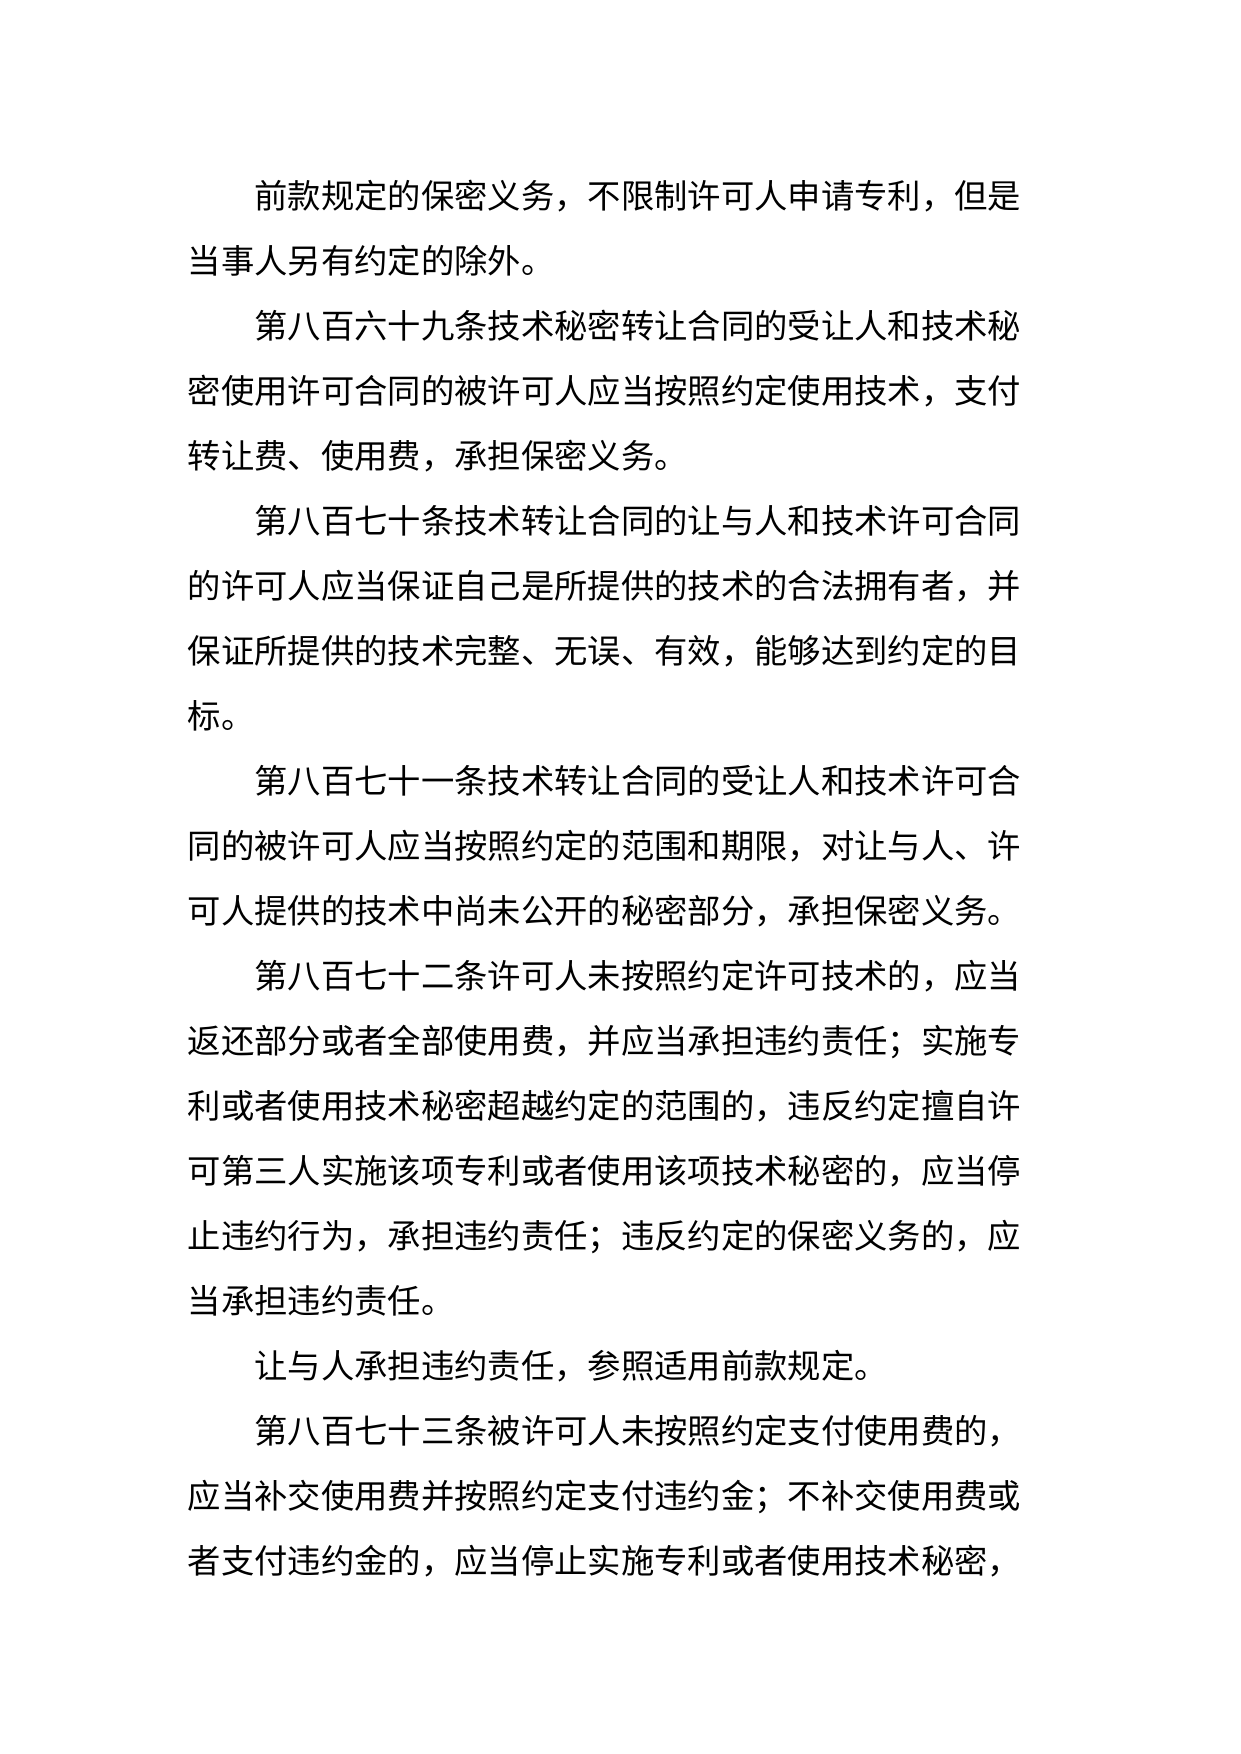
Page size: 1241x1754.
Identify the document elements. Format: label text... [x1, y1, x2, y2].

text 第八百六十九条技术秘密转让合同的受让人和技术秘密使用许可合同的被许可人应当按照约定使用技术，支付转让费、使用费，承担保密义务。 [187, 292, 1053, 487]
text 第八百七十二条许可人未按照约定许可技术的，应当返还部分或者全部使用费，并应当承担违约责任；实施专利或者使用技术秘密超越约定的范围的，违反约定擅自许可第三人实施该项专利或者使用该项技术秘密的，应当停止违约行为，承担违约责任；违反约定的保密义务的，应当承担违约责任。 [187, 942, 1053, 1332]
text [187, 1397, 1053, 1592]
text 前款规定的保密义务，不限制许可人申请专利，但是当事人另有约定的除外。 [187, 162, 1053, 292]
text 第八百七十条技术转让合同的让与人和技术许可合同的许可人应当保证自己是所提供的技术的合法拥有者，并保证所提供的技术完整、无误、有效，能够达到约定的目标。 [187, 487, 1053, 747]
text 让与人承担违约责任，参照适用前款规定。 [187, 1332, 1053, 1397]
text 第八百七十一条技术转让合同的受让人和技术许可合同的被许可人应当按照约定的范围和期限，对让与人、许可人提供的技术中尚未公开的秘密部分，承担保密义务。 [187, 747, 1053, 942]
